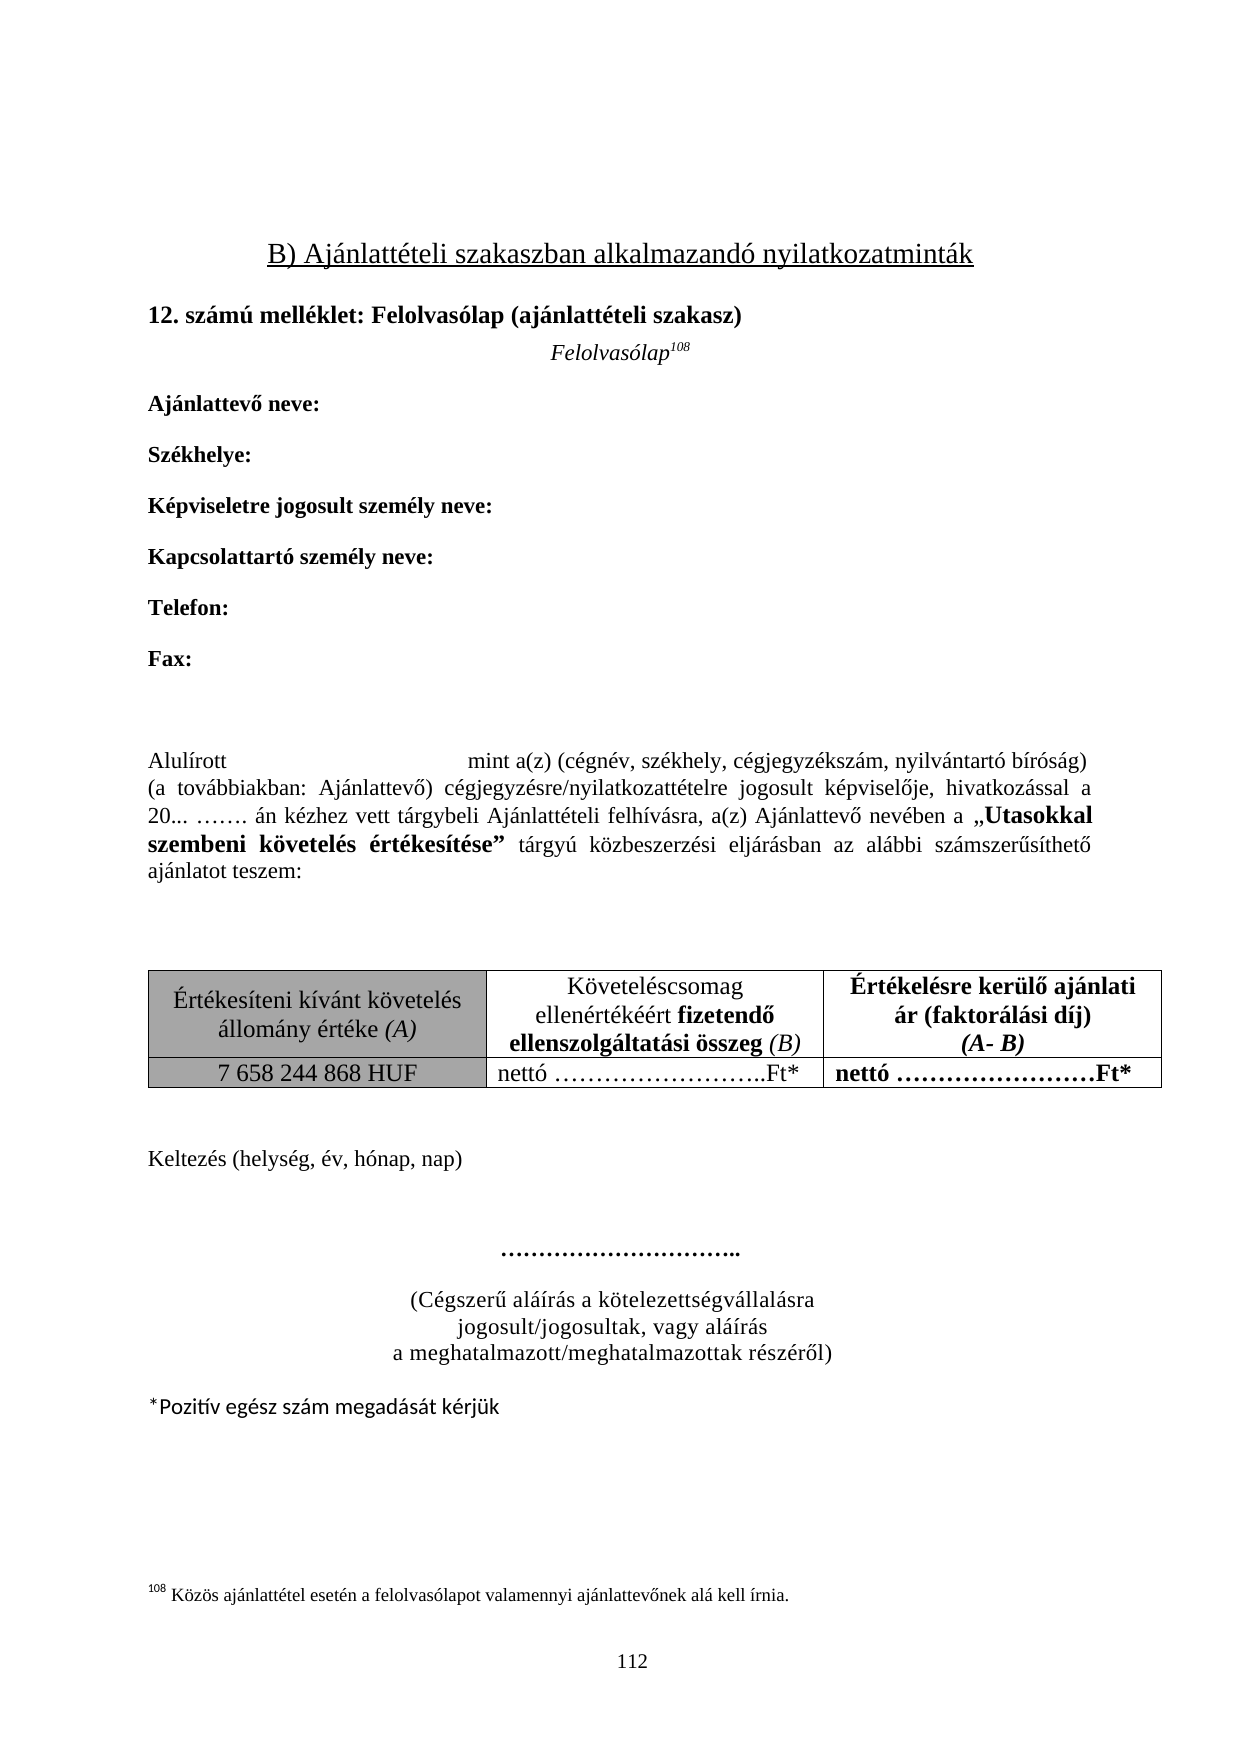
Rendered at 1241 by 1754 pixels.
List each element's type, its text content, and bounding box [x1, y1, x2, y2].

text Ajánlattevő neve: [148, 390, 1092, 416]
text Telefon: [148, 594, 1092, 621]
text (Cégszerű aláírás a kötelezettségvállalásra [148, 1286, 1078, 1313]
text Képviseletre jogosult személy neve: [148, 492, 1092, 518]
subtitle B) Ajánlattételi szakaszban alkalmazandó nyilatkozatminták [148, 236, 1092, 270]
text Fax: [148, 645, 1092, 672]
text a meghatalmazott/meghatalmazottak részéről) [148, 1339, 1078, 1366]
text Felolvasólap [148, 339, 1092, 365]
table_header [148, 941, 1178, 1146]
text Székhelye: [148, 441, 1092, 467]
text *Pozitív egész szám megadását kérjük [148, 1392, 1092, 1420]
subtitle 12. számú melléklet: Felolvasólap (ajánlattételi szakasz) [148, 300, 1092, 328]
text ………………………….. [148, 1235, 1092, 1262]
text Kapcsolattartó személy neve: [148, 543, 1092, 569]
text Alulírott mint a(z) (cégnév, székhely, cégjegyzékszám, nyilvántartó bíróság) (a továbbiakban: Ajánlattevő) cégjegyzésre/nyilatkozattételre jogosult képviselője, hivatkozással a 20... ……. án kézhez vett tárgybeli Ajánlattételi felhívásra, a(z) Ajánlattevő nevében a „Utasokkal szembeni követelés értékesítése” tárgyú közbeszerzési eljárásban az alábbi számszerűsíthető ajánlatot teszem: [148, 747, 1092, 884]
text Keltezés (helység, év, hónap, nap) [148, 1146, 1092, 1172]
text jogosult/jogosultak, vagy aláírás [148, 1313, 1078, 1339]
